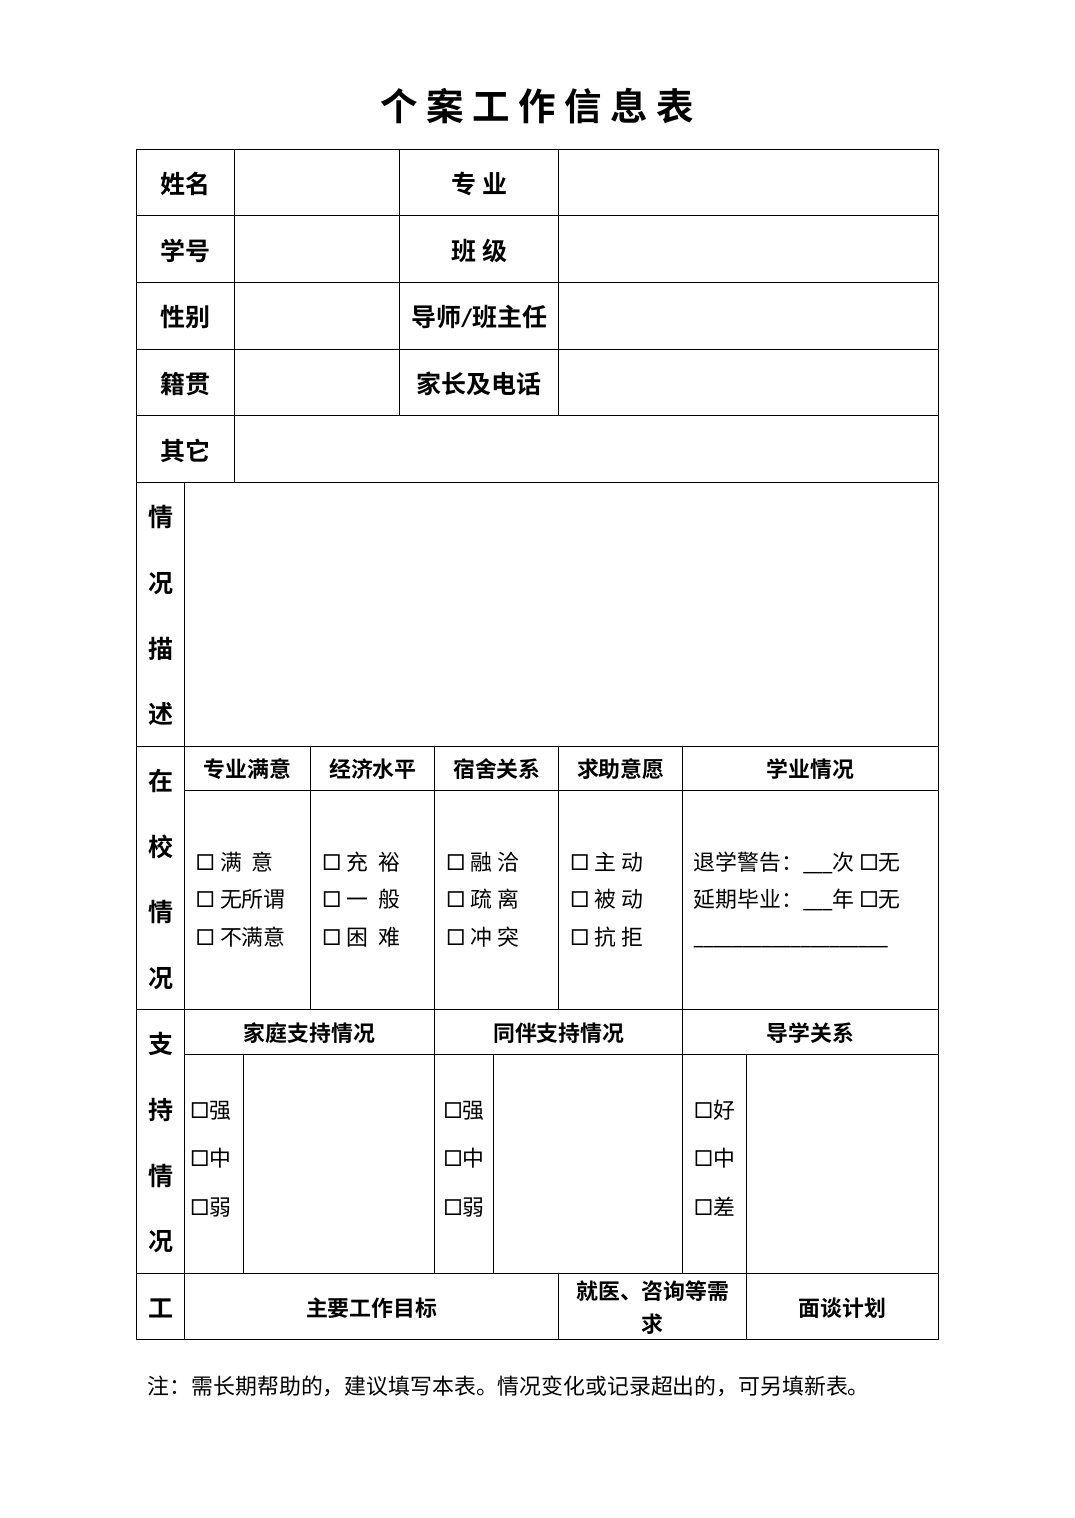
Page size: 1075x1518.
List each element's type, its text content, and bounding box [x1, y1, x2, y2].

table_cell [559, 350, 938, 415]
table_cell 其它 [137, 416, 234, 482]
table_cell 好 中 差 [683, 1055, 746, 1273]
table_cell 导师/班主任 [400, 283, 558, 349]
table_cell 专业满意 [185, 747, 310, 790]
table_cell 性别 [137, 283, 234, 349]
table_cell [747, 1055, 938, 1273]
table_cell [244, 1055, 434, 1273]
table_cell [235, 350, 399, 415]
table_cell 家庭支持情况 [185, 1010, 434, 1053]
table_cell 家长及电话 [400, 350, 558, 415]
table_cell 主要工作目标 [185, 1274, 558, 1339]
table_cell 面谈计划 [747, 1274, 938, 1339]
table_cell 导学关系 [683, 1010, 938, 1053]
table_cell [235, 283, 399, 349]
table_cell [185, 483, 938, 746]
table_header [235, 150, 399, 215]
table_cell [494, 1055, 682, 1273]
table_cell 强 中 弱 [435, 1055, 493, 1273]
table_cell 求助意愿 [559, 747, 682, 790]
table_cell 同伴支持情况 [435, 1010, 682, 1053]
table_cell 退学警告：___次 无 延期毕业：___年 无 ____________________ [683, 791, 938, 1009]
table_cell 学业情况 [683, 747, 938, 790]
table_cell 经济水平 [311, 747, 434, 790]
table_cell 主 动 被 动 抗 拒 [559, 791, 682, 1009]
table_cell 情况描述 [137, 483, 184, 746]
table_cell 宿舍关系 [435, 747, 558, 790]
table_cell [235, 416, 938, 482]
table_cell 班 级 [400, 216, 558, 282]
table_cell 学号 [137, 216, 234, 282]
table_cell 满 意 无所谓 不满意 [185, 791, 310, 1009]
table_cell 充 裕 一 般 困 难 [311, 791, 434, 1009]
table_cell [559, 283, 938, 349]
table_cell 支持情况 [137, 1010, 184, 1273]
table_header 姓名 [137, 150, 234, 215]
table_cell 就医、咨询等需求 [559, 1274, 746, 1339]
table_header 专 业 [400, 150, 558, 215]
table_cell [235, 216, 399, 282]
table_cell 籍贯 [137, 350, 234, 415]
table_cell 在校情况 [137, 747, 184, 1009]
table_cell 融 洽 疏 离 冲 突 [435, 791, 558, 1009]
table_cell [559, 216, 938, 282]
table_cell 强 中 弱 [185, 1055, 243, 1273]
table_cell 工作计划 [137, 1274, 184, 1339]
table_header [559, 150, 938, 215]
